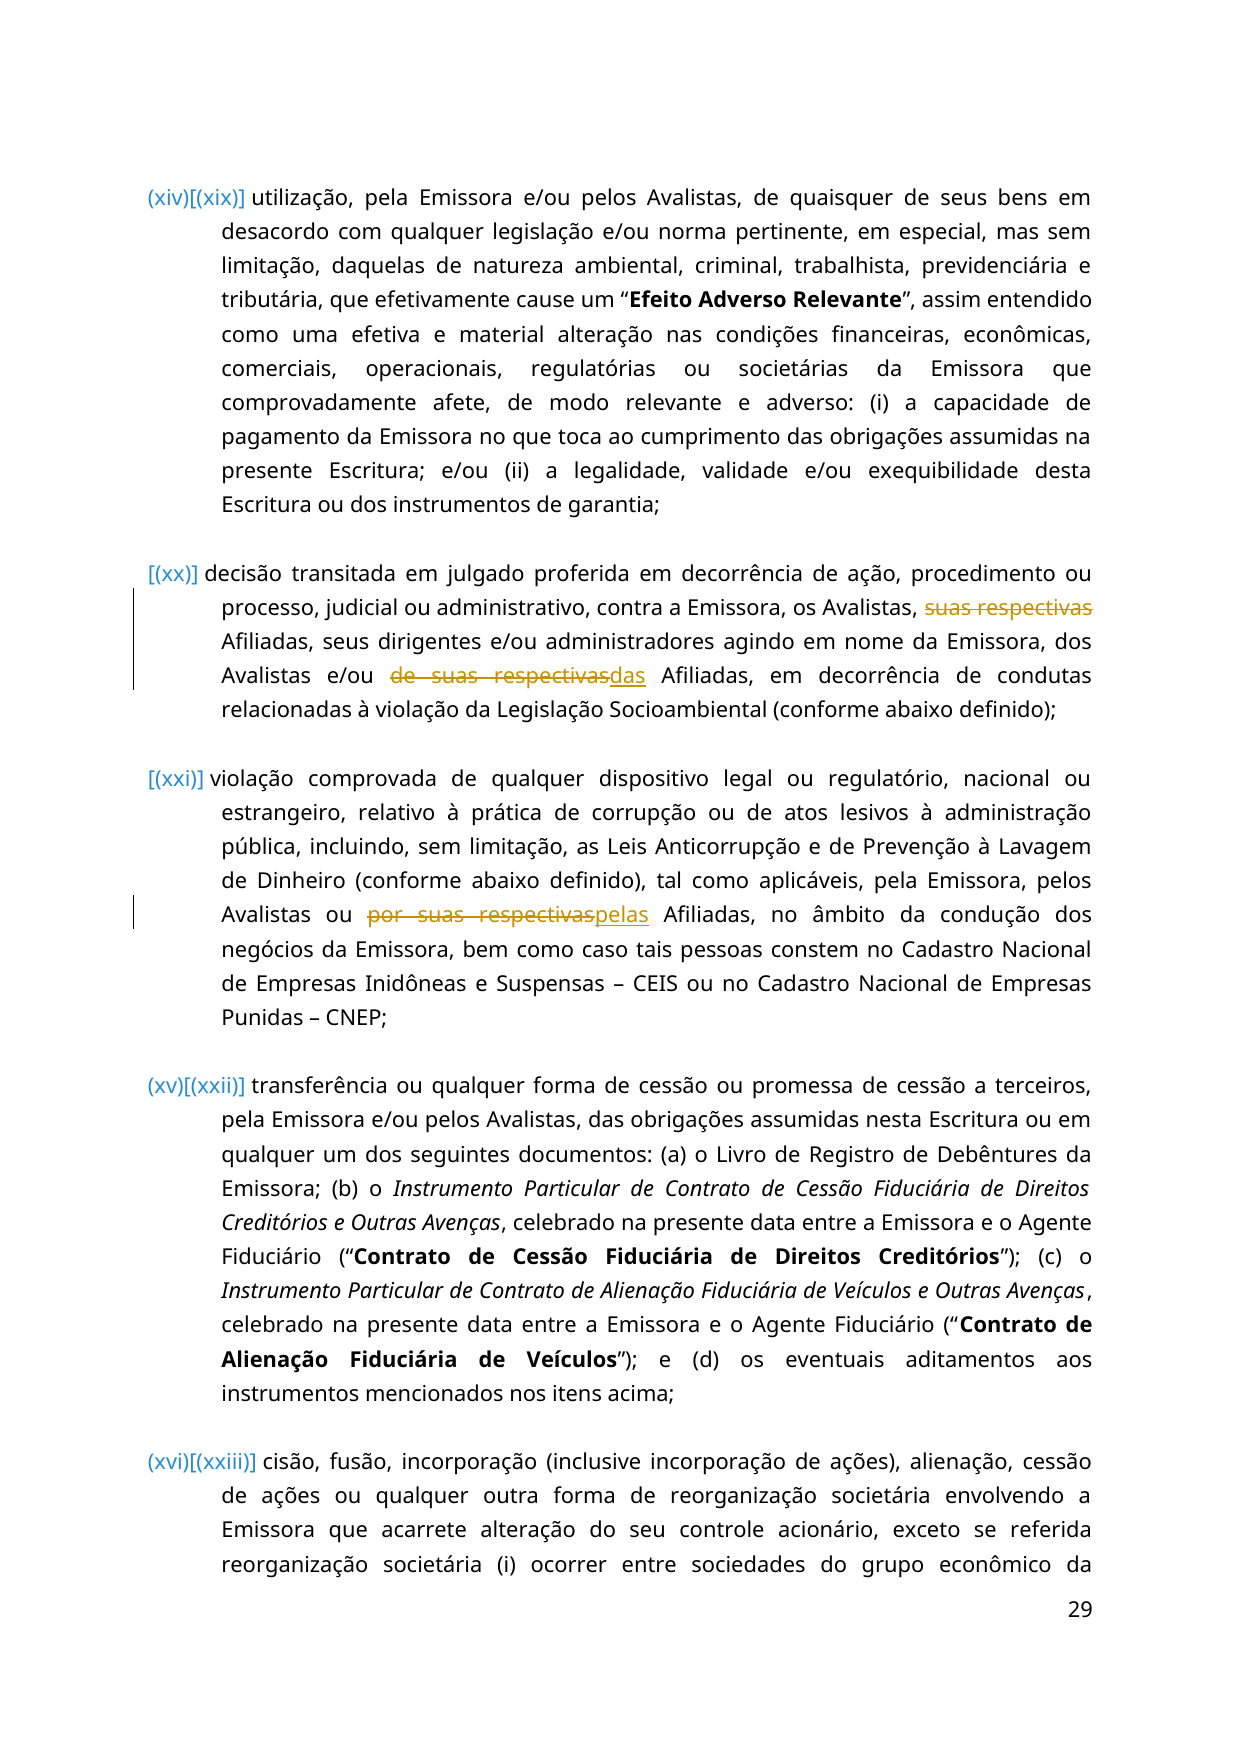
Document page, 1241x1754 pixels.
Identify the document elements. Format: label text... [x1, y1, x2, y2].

list violação comprovada de qualquer dispositivo legal ou regulatório, nacional ou estrangeiro, relativo à prática de corrupção ou de atos lesivos à administração pública, incluindo, sem limitação, as Leis Anticorrupção e de Prevenção à Lavagem de Dinheiro (conforme abaixo definido), tal como aplicáveis, pela Emissora, pelos Avalistas ou Afiliadas, no âmbito da condução dos negócios da Emissora, bem como caso tais pessoas constem no Cadastro Nacional de Empresas Inidôneas e Suspensas – CEIS ou no Cadastro Nacional de Empresas Punidas – CNEP; [148, 763, 1092, 1032]
list decisão transitada em julgado proferida em decorrência de ação, procedimento ou processo, judicial ou administrativo, contra a Emissora, os Avalistas, Afiliadas, seus dirigentes e/ou administradores agindo em nome da Emissora, dos Avalistas e/ou Afiliadas, em decorrência de condutas relacionadas à violação da Legislação Socioambiental (conforme abaixo definido); [148, 558, 1092, 724]
list utilização, pela Emissora e/ou pelos Avalistas, de quaisquer de seus bens em desacordo com qualquer legislação e/ou norma pertinente, em especial, mas sem limitação, daquelas de natureza ambiental, criminal, trabalhista, previdenciária e tributária, que efetivamente cause um “Efeito Adverso Relevante”, assim entendido como uma efetiva e material alteração nas condições financeiras, econômicas, comerciais, operacionais, regulatórias ou societárias da Emissora que comprovadamente afete, de modo relevante e adverso: (i) a capacidade de pagamento da Emissora no que toca ao cumprimento das obrigações assumidas na presente Escritura; e/ou (ii) a legalidade, validade e/ou exequibilidade desta Escritura ou dos instrumentos de garantia; [148, 182, 1092, 519]
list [148, 1446, 1092, 1578]
list transferência ou qualquer forma de cessão ou promessa de cessão a terceiros, pela Emissora e/ou pelos Avalistas, das obrigações assumidas nesta Escritura ou em qualquer um dos seguintes documentos: (a) o Livro de Registro de Debêntures da Emissora; (b) o Instrumento Particular de Contrato de Cessão Fiduciária de Direitos Creditórios e Outras Avenças, celebrado na presente data entre a Emissora e o Agente Fiduciário (“Contrato de Cessão Fiduciária de Direitos Creditórios”); (c) o Instrumento Particular de Contrato de Alienação Fiduciária de Veículos e Outras Avenças, celebrado na presente data entre a Emissora e o Agente Fiduciário (“Contrato de Alienação Fiduciária de Veículos”); e (d) os eventuais aditamentos aos instrumentos mencionados nos itens acima; [148, 1070, 1092, 1407]
